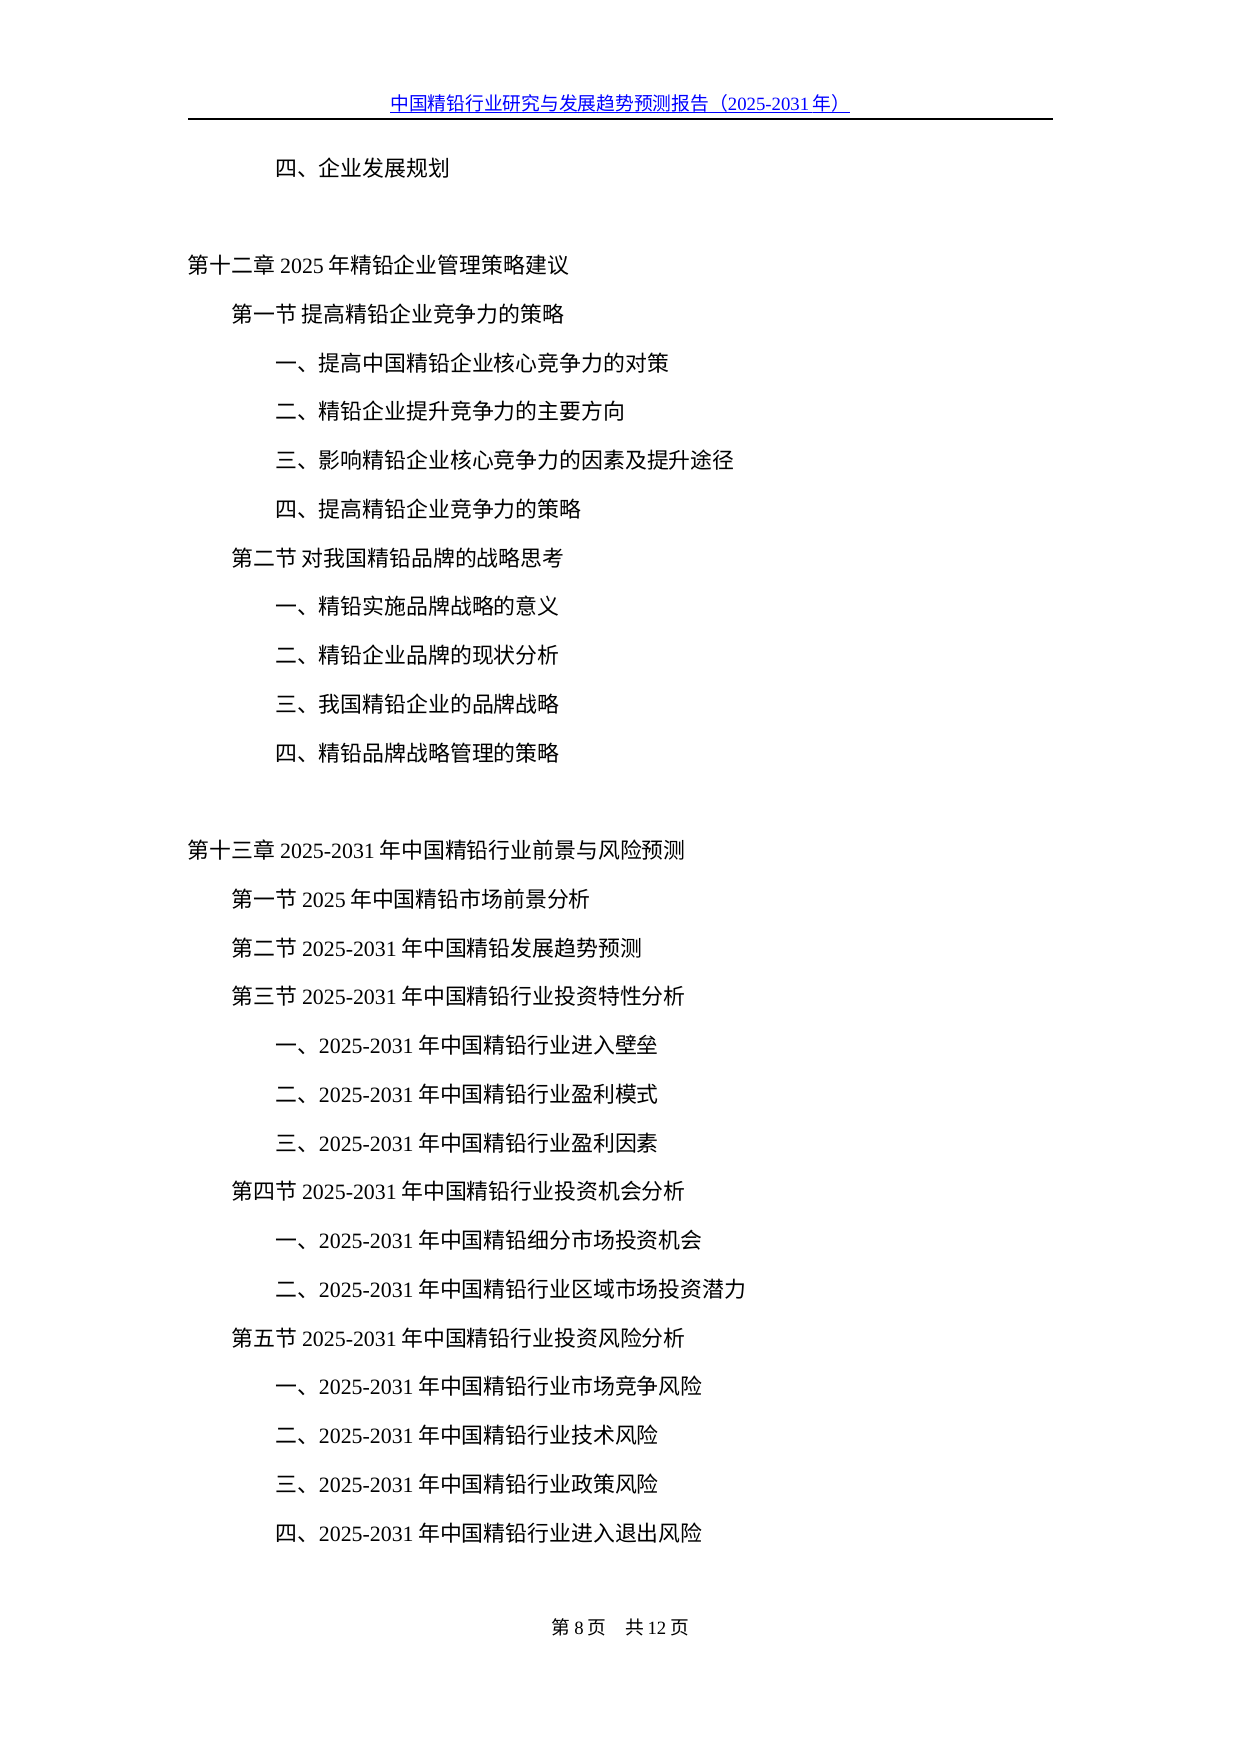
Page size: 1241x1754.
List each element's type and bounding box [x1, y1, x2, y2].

text [187, 150, 1053, 1548]
